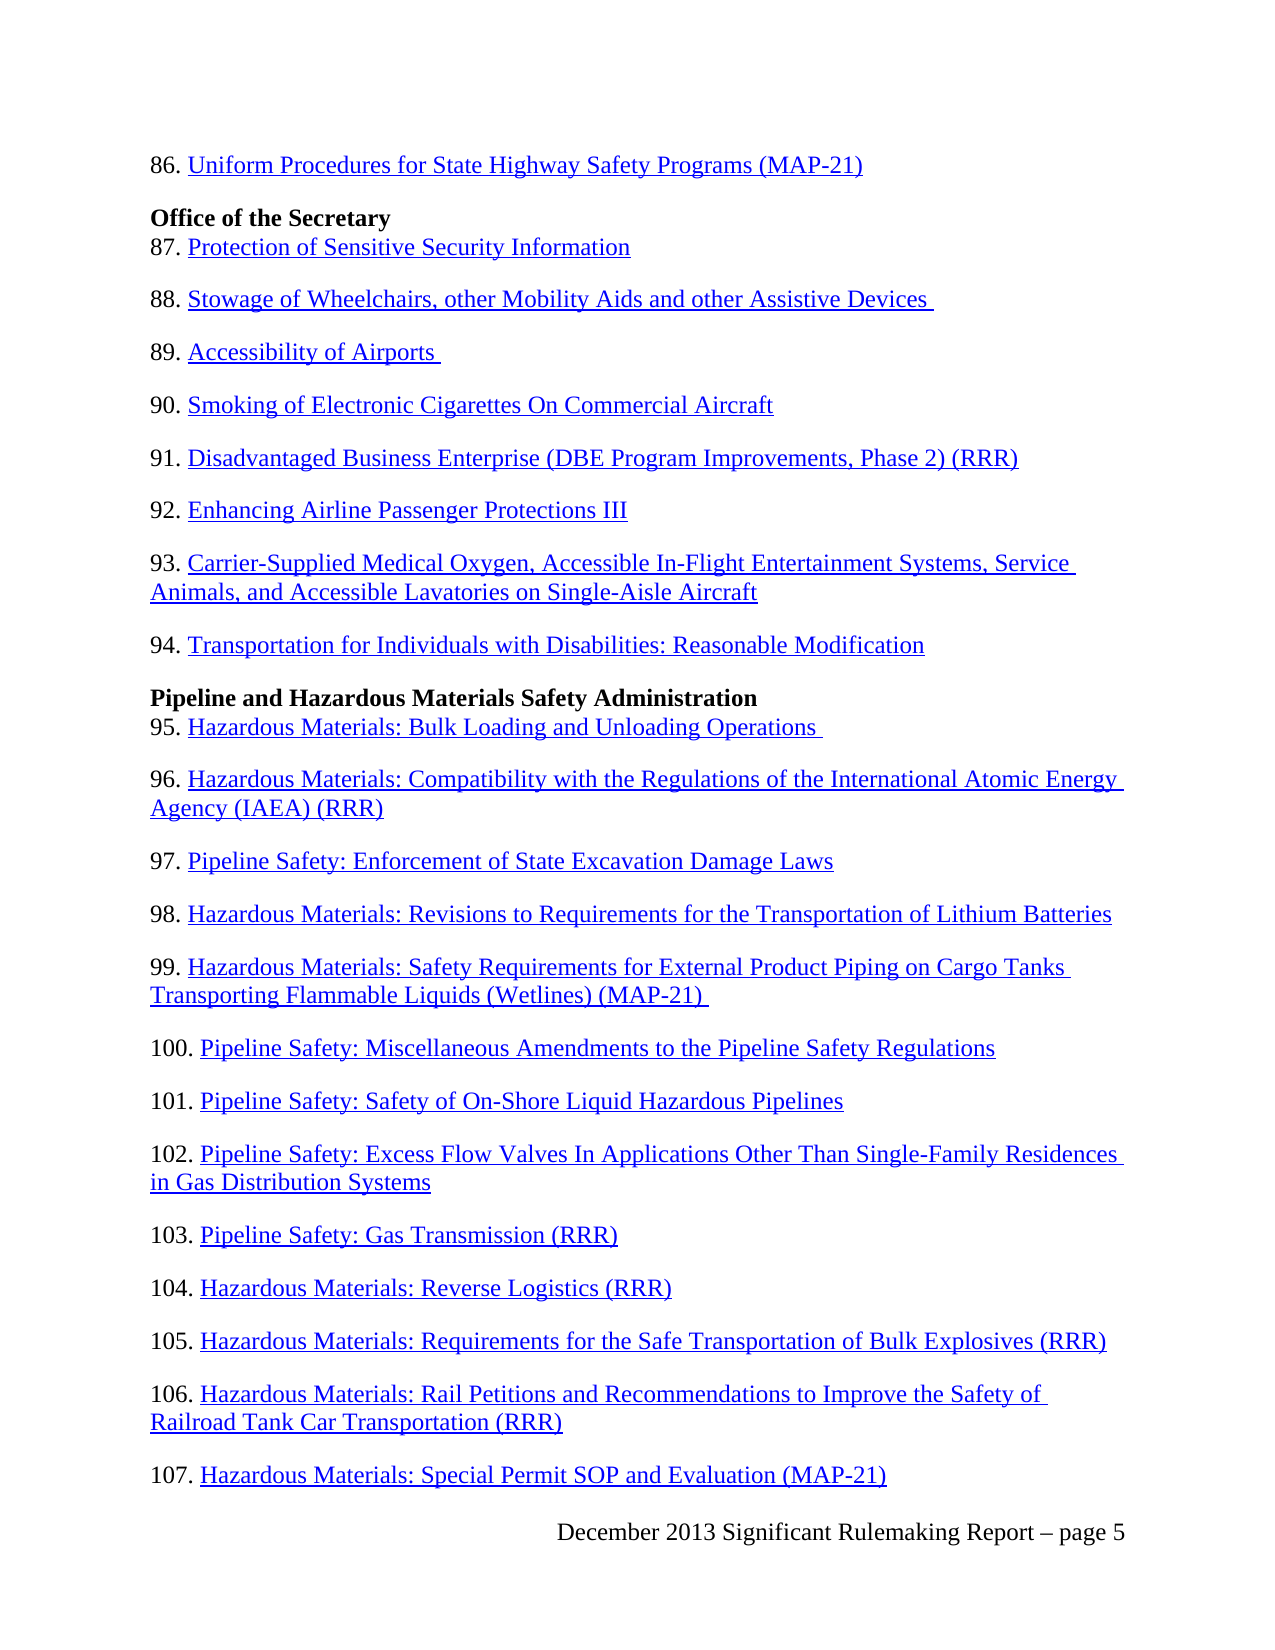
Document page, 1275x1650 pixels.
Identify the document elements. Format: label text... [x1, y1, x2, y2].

text 94. Transportation for Individuals with Disabilities: Reasonable Modification [150, 630, 1125, 659]
text 87. Protection of Sensitive Security Information [150, 232, 1125, 260]
text 86. Uniform Procedures for State Highway Safety Programs (MAP-21) [150, 150, 1125, 179]
text 103. Pipeline Safety: Gas Transmission (RRR) [150, 1220, 1125, 1249]
text 92. Enhancing Airline Passenger Protections III [150, 496, 1125, 524]
text 106. Hazardous Materials: Rail Petitions and Recommendations to Improve the Safety of Railroad Tank Car Transportation (RRR) [150, 1379, 1125, 1436]
text 98. Hazardous Materials: Revisions to Requirements for the Transportation of Lithium Batteries [150, 899, 1125, 927]
text 89. Accessibility of Airports [150, 337, 1125, 366]
text 105. Hazardous Materials: Requirements for the Safe Transportation of Bulk Explosives (RRR) [150, 1326, 1125, 1355]
text 101. Pipeline Safety: Safety of On-Shore Liquid Hazardous Pipelines [150, 1086, 1125, 1115]
text 88. Stowage of Wheelchairs, other Mobility Aids and other Assistive Devices [150, 284, 1125, 313]
text 93. Carrier-Supplied Medical Oxygen, Accessible In-Flight Entertainment Systems, Service Animals, and Accessible Lavatories on Single-Aisle Aircraft [150, 548, 1125, 606]
text 90. Smoking of Electronic Cigarettes On Commercial Aircraft [150, 390, 1125, 419]
text 100. Pipeline Safety: Miscellaneous Amendments to the Pipeline Safety Regulations [150, 1033, 1125, 1062]
text Pipeline and Hazardous Materials Safety Administration [150, 683, 1125, 712]
text 96. Hazardous Materials: Compatibility with the Regulations of the International Atomic Energy Agency (IAEA) (RRR) [150, 764, 1125, 822]
text Office of the Secretary [150, 203, 1125, 232]
text 99. Hazardous Materials: Safety Requirements for External Product Piping on Cargo Tanks Transporting Flammable Liquids (Wetlines) (MAP-21) [150, 952, 1125, 1009]
text 104. Hazardous Materials: Reverse Logistics (RRR) [150, 1273, 1125, 1302]
text 107. Hazardous Materials: Special Permit SOP and Evaluation (MAP-21) [150, 1460, 1125, 1489]
text 91. Disadvantaged Business Enterprise (DBE Program Improvements, Phase 2) (RRR) [150, 443, 1125, 472]
text 102. Pipeline Safety: Excess Flow Valves In Applications Other Than Single-Family Residences in Gas Distribution Systems [150, 1139, 1125, 1196]
text 95. Hazardous Materials: Bulk Loading and Unloading Operations [150, 712, 1125, 740]
text 97. Pipeline Safety: Enforcement of State Excavation Damage Laws [150, 846, 1125, 875]
